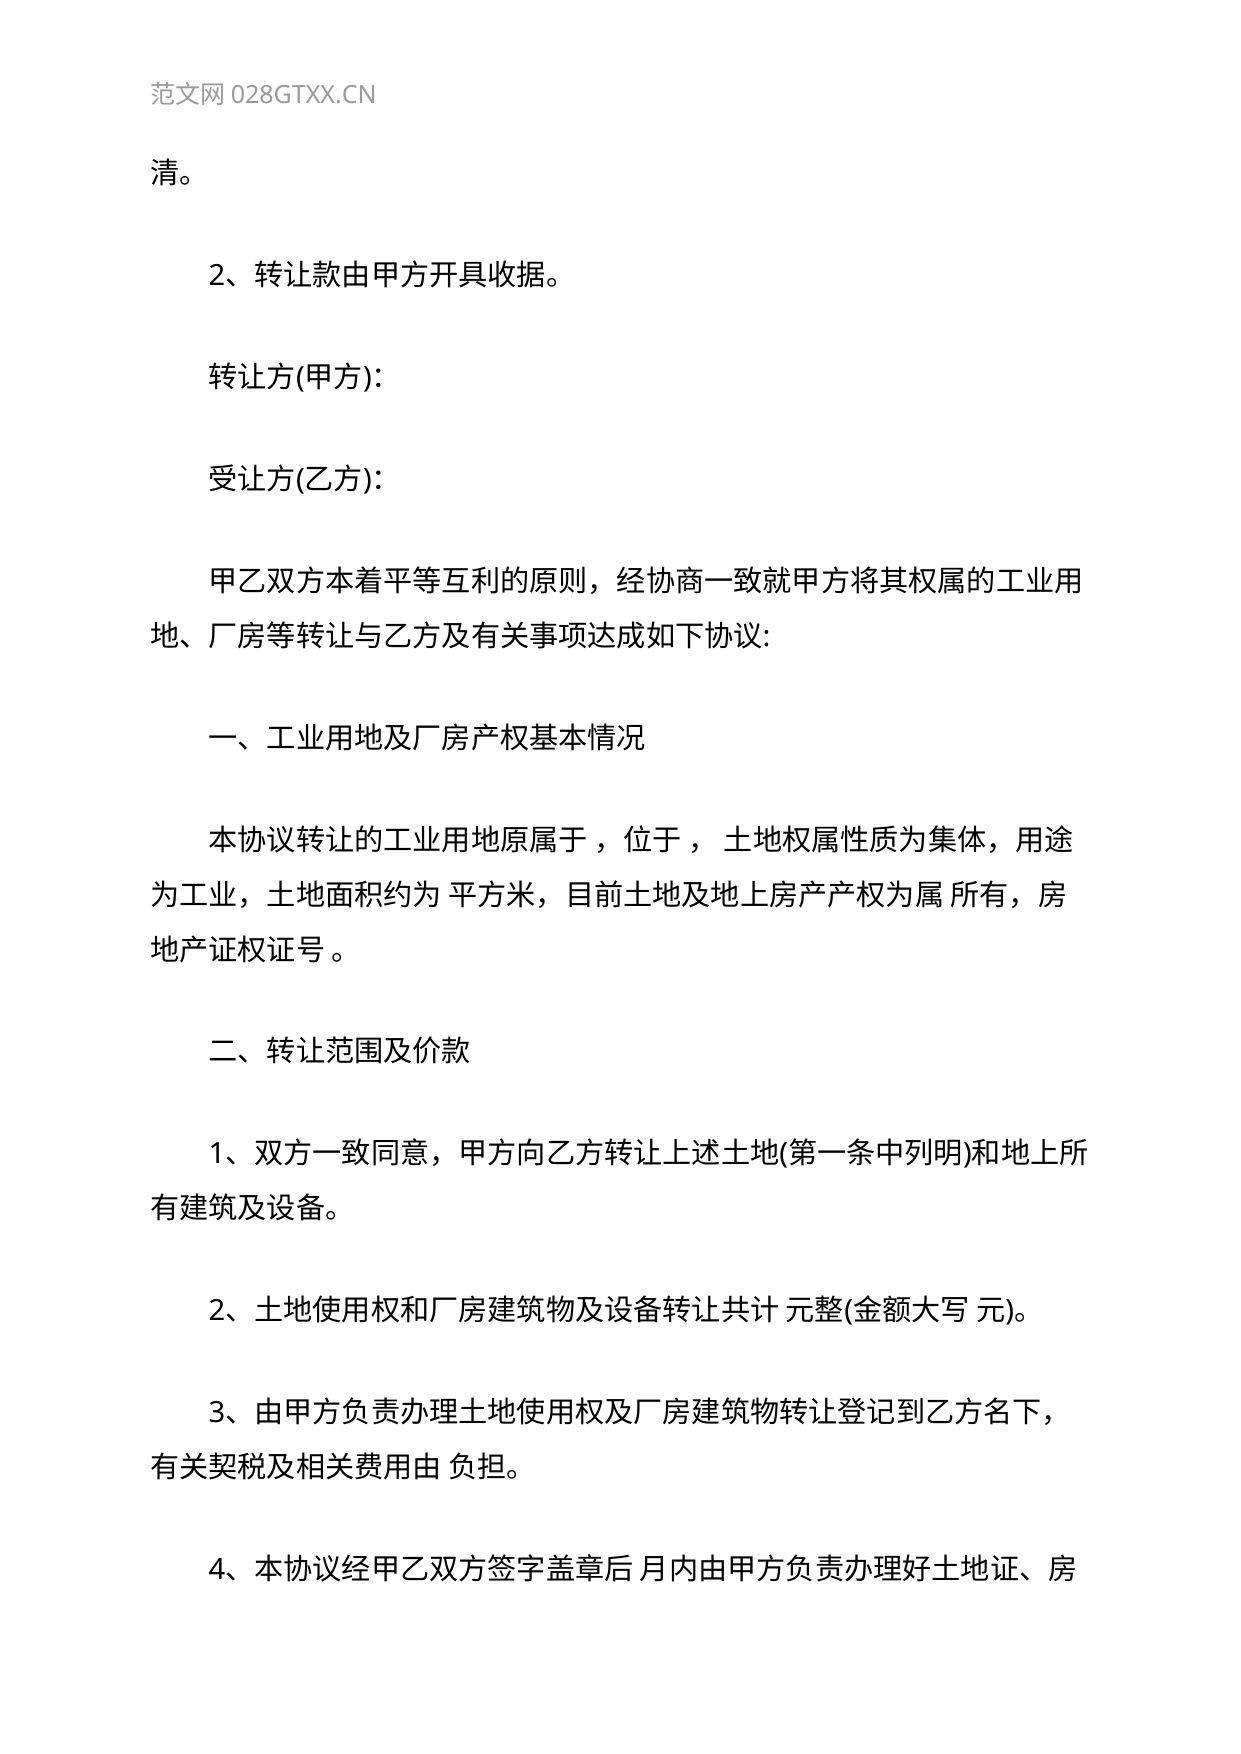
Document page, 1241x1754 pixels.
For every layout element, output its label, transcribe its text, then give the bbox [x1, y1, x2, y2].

text 3、由甲方负责办理土地使用权及厂房建筑物转让登记到乙方名下，有关契税及相关费用由 负担。 [150, 1388, 1090, 1486]
text 一、工业用地及厂房产权基本情况 [150, 714, 1090, 757]
text 2、转让款由甲方开具收据。 [150, 252, 1090, 294]
text 1、双方一致同意，甲方向乙方转让上述土地(第一条中列明)和地上所有建筑及设备。 [150, 1130, 1090, 1227]
text 受让方(乙方)： [150, 456, 1090, 498]
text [150, 150, 1090, 192]
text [150, 1545, 1090, 1588]
text 本协议转让的工业用地原属于 ，位于 ， 土地权属性质为集体，用途为工业，土地面积约为 平方米，目前土地及地上房产产权为属 所有，房地产证权证号 。 [150, 816, 1090, 968]
text 甲乙双方本着平等互利的原则，经协商一致就甲方将其权属的工业用地、厂房等转让与乙方及有关事项达成如下协议: [150, 558, 1090, 655]
text 转让方(甲方)： [150, 354, 1090, 396]
text 2、土地使用权和厂房建筑物及设备转让共计 元整(金额大写 元)。 [150, 1286, 1090, 1329]
text 二、转让范围及价款 [150, 1028, 1090, 1070]
